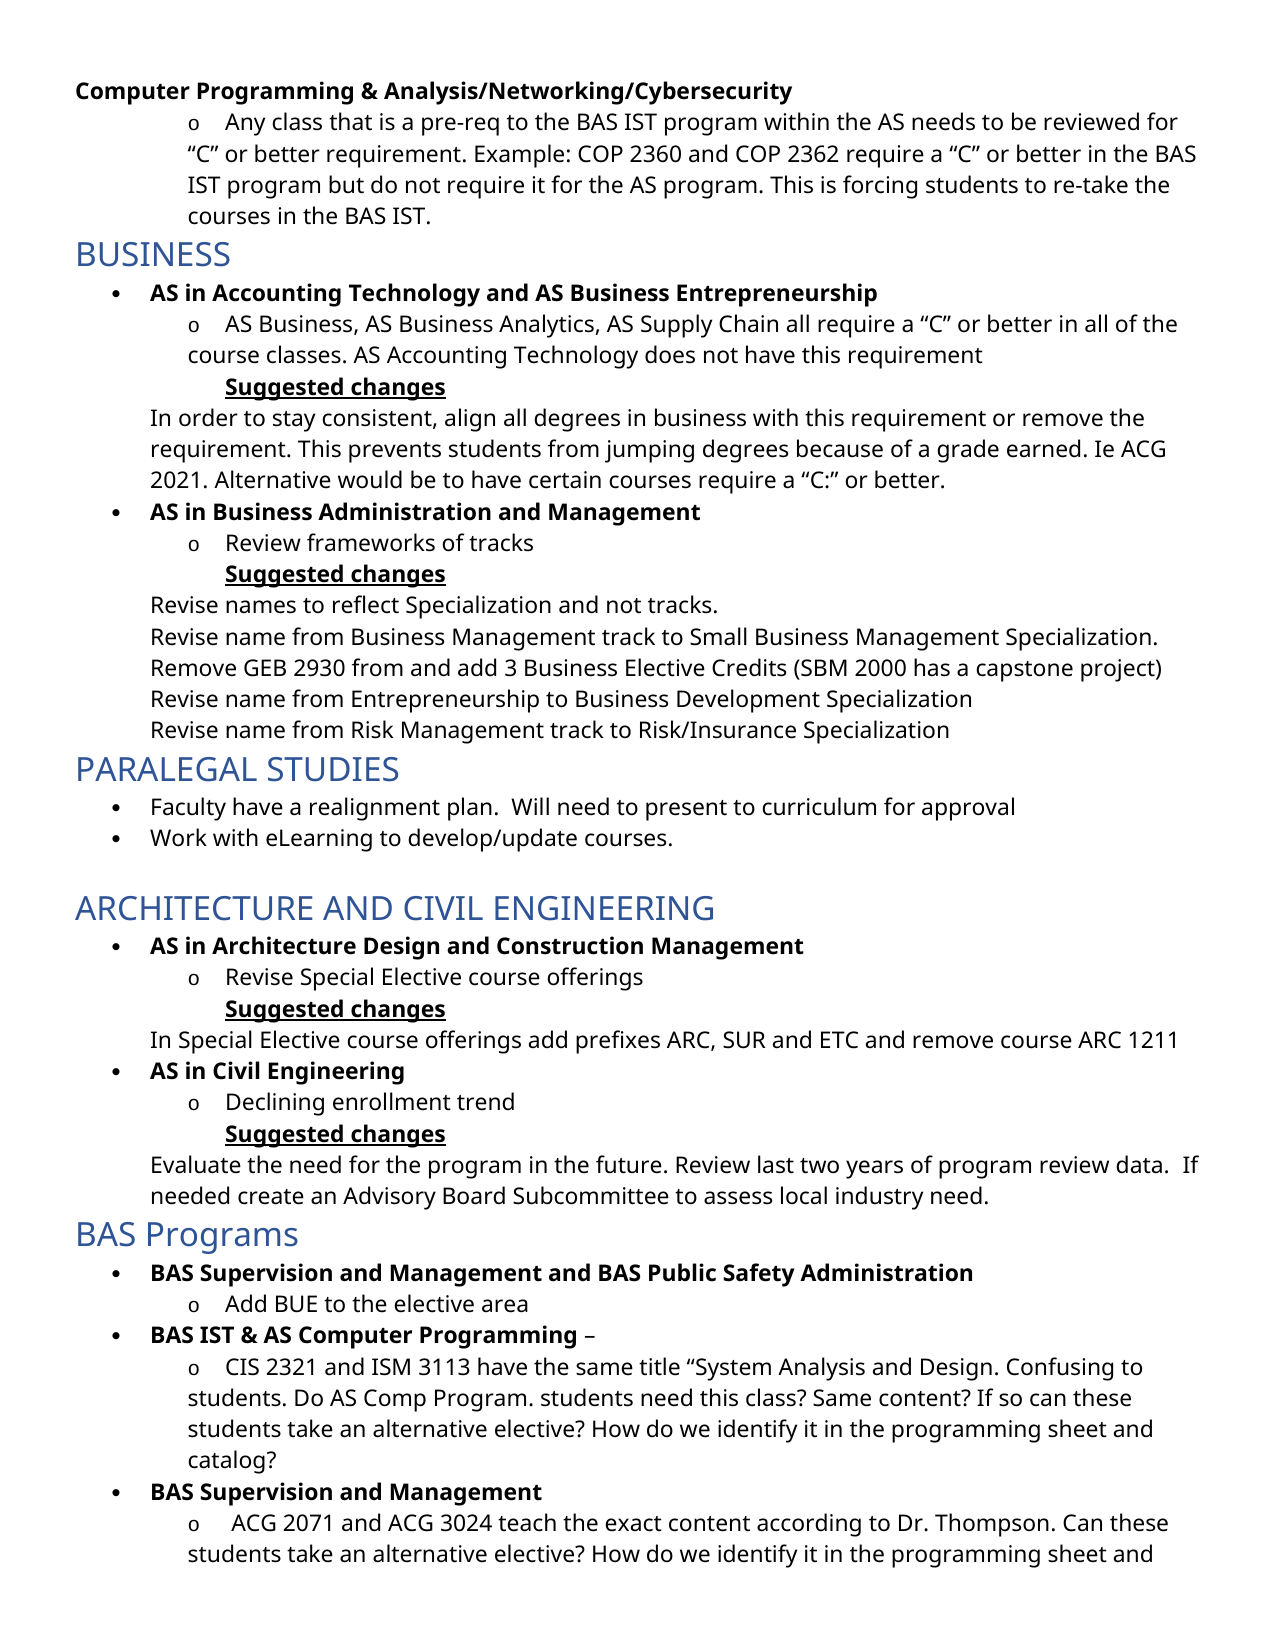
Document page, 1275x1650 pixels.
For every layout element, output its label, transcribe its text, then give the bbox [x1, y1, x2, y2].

text BAS Programs [75, 1211, 1200, 1257]
list AS in Civil Engineering [112, 1055, 1200, 1086]
text In order to stay consistent, align all degrees in business with this requirement or remove the requirement. This prevents students from jumping degrees because of a grade earned. Ie ACG 2021. Alternative would be to have certain courses require a “C:” or better. [150, 402, 1200, 495]
text BUSINESS [75, 231, 1200, 277]
text ARCHITECTURE AND CIVIL ENGINEERING [75, 884, 1200, 930]
list Any class that is a pre-req to the BAS IST program within the AS needs to be reviewed for “C” or better requirement. Example: COP 2360 and COP 2362 require a “C” or better in the BAS IST program but do not require it for the AS program. This is forcing students to re-take the courses in the BAS IST. [187, 106, 1200, 231]
list Review frameworks of tracks [187, 527, 1200, 558]
list CIS 2321 and ISM 3113 have the same title “System Analysis and Design. Confusing to students. Do AS Comp Program. students need this class? Same content? If so can these students take an alternative elective? How do we identify it in the programming sheet and catalog? [187, 1350, 1200, 1475]
list AS in Business Administration and Management [112, 495, 1200, 527]
list BAS Supervision and Management [112, 1475, 1200, 1507]
text Revise name from Business Management track to Small Business Management Specialization. Remove GEB 2930 from and add 3 Business Elective Credits (SBM 2000 has a capstone project) [150, 620, 1200, 683]
text Suggested changes [150, 558, 1200, 589]
text In Special Elective course offerings add prefixes ARC, SUR and ETC and remove course ARC 1211 [150, 1024, 1200, 1055]
list Add BUE to the elective area [187, 1288, 1200, 1319]
list Revise Special Elective course offerings [187, 961, 1200, 992]
text Revise names to reflect Specialization and not tracks. [150, 589, 1200, 620]
text Evaluate the need for the program in the future. Review last two years of program review data. If needed create an Advisory Board Subcommittee to assess local industry need. [150, 1149, 1200, 1211]
text Suggested changes [150, 1117, 1200, 1149]
list AS in Architecture Design and Construction Management [112, 930, 1200, 961]
list AS Business, AS Business Analytics, AS Supply Chain all require a “C” or better in all of the course classes. AS Accounting Technology does not have this requirement [187, 308, 1200, 370]
text Revise name from Risk Management track to Risk/Insurance Specialization [150, 714, 1200, 745]
text PARALEGAL STUDIES [75, 745, 1200, 791]
list Faculty have a realignment plan. Will need to present to curriculum for approval [112, 791, 1200, 822]
list BAS Supervision and Management and BAS Public Safety Administration [112, 1257, 1200, 1288]
text Suggested changes [150, 992, 1200, 1024]
list Declining enrollment trend [187, 1086, 1200, 1117]
list BAS IST & AS Computer Programming – [112, 1319, 1200, 1350]
text Revise name from Entrepreneurship to Business Development Specialization [150, 683, 1200, 714]
text Computer Programming & Analysis/Networking/Cybersecurity [75, 75, 1200, 106]
list AS in Accounting Technology and AS Business Entrepreneurship [112, 277, 1200, 308]
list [187, 1507, 1200, 1569]
list Work with eLearning to develop/update courses. [112, 822, 1200, 853]
text Suggested changes [150, 370, 1200, 402]
